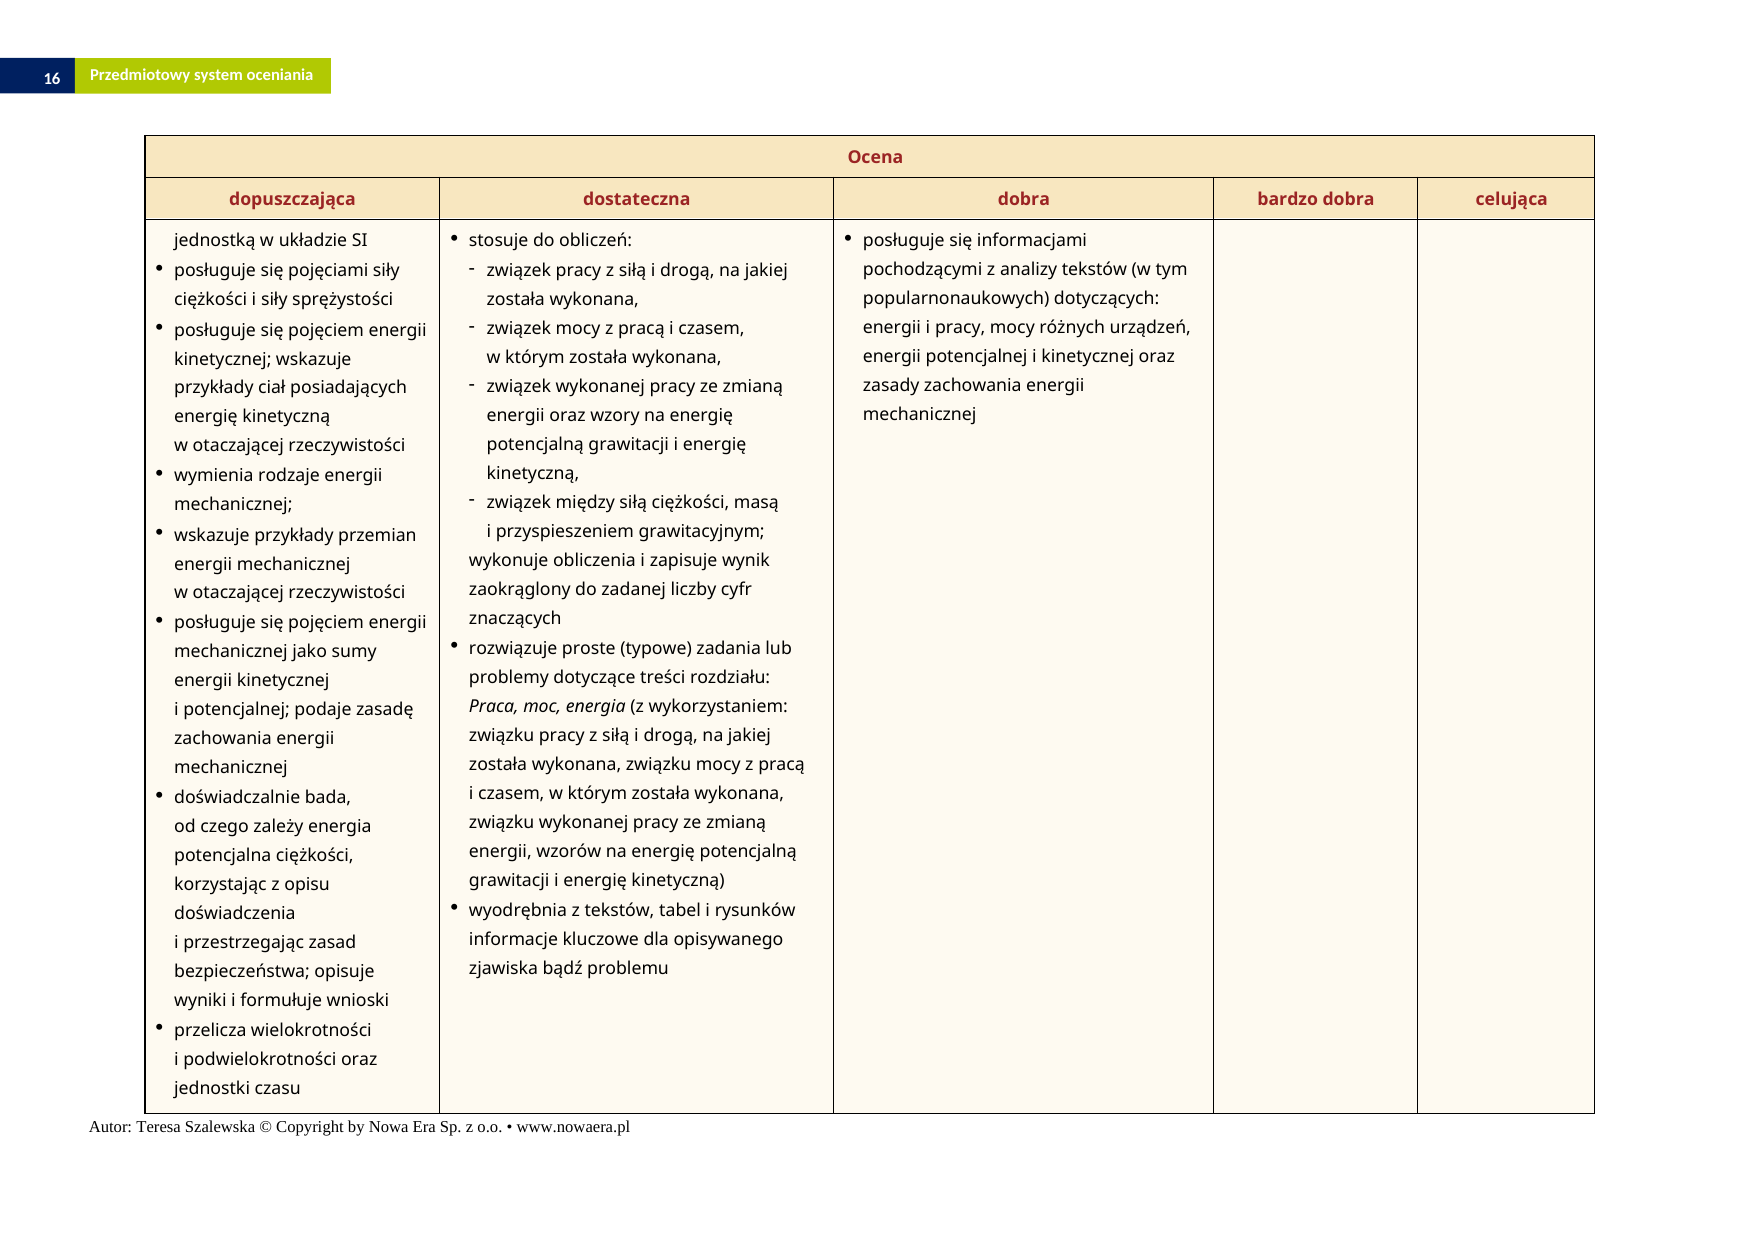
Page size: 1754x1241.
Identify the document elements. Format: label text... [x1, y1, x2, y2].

table_cell celująca [1418, 178, 1594, 218]
table_cell dopuszczająca [146, 178, 439, 218]
table_cell dostateczna [440, 178, 833, 218]
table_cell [1214, 220, 1417, 1113]
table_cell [1418, 220, 1594, 1113]
table_header Ocena [146, 136, 1594, 177]
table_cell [146, 220, 439, 1113]
table_cell bardzo dobra [1214, 178, 1417, 218]
table_cell dobra [834, 178, 1213, 218]
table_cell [440, 220, 833, 1113]
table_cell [834, 220, 1213, 1113]
